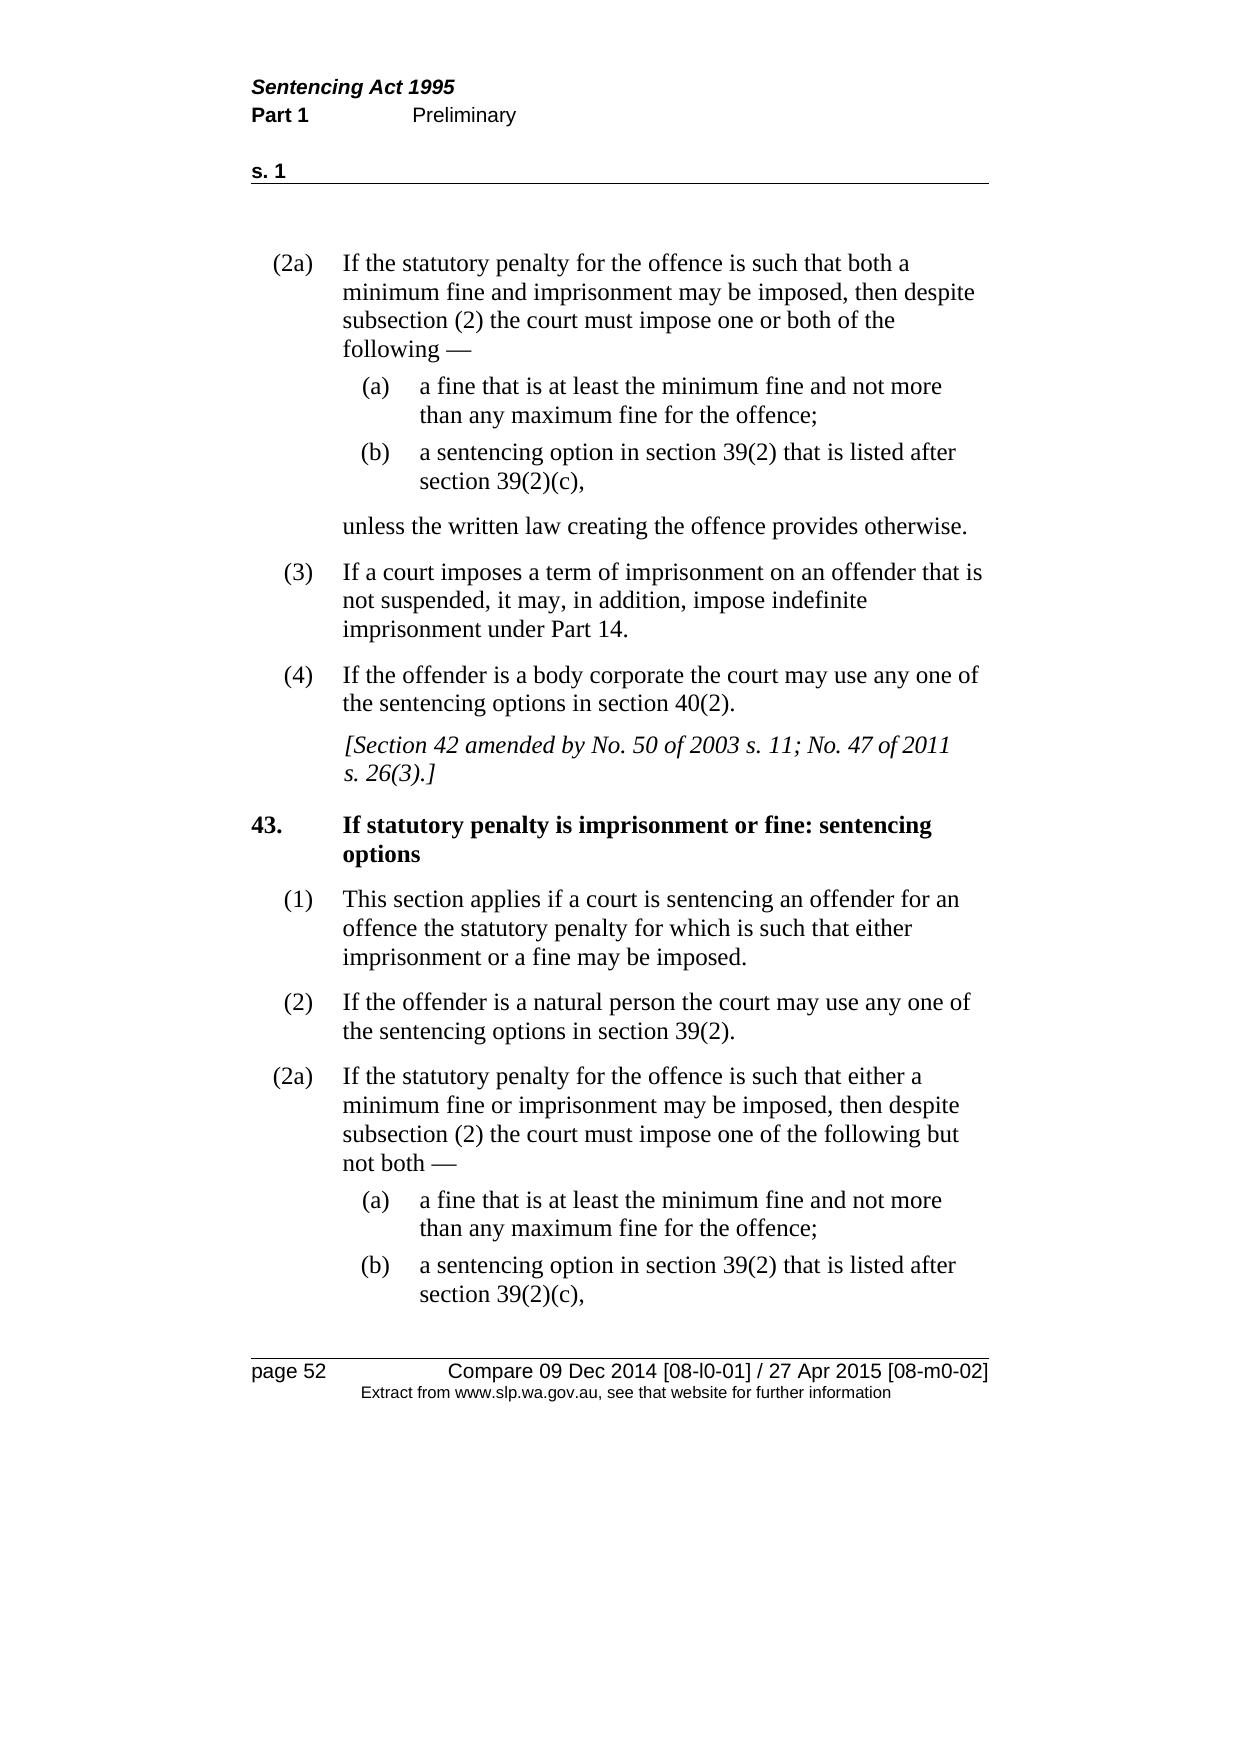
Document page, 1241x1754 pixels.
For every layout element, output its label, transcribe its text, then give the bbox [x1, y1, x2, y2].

text (a) a fine that is at least the minimum fine and not more than any maximum fine for the offence; [251, 1185, 989, 1242]
subtitle 43. If statutory penalty is imprisonment or fine: sentencing options [251, 810, 989, 868]
text (3) If a court imposes a term of imprisonment on an offender that is not suspended, it may, in addition, impose indefinite imprisonment under Part 14. [251, 557, 989, 643]
text (2a) If the statutory penalty for the offence is such that both a minimum fine and imprisonment may be imposed, then despite subsection (2) the court must impose one or both of the following — [251, 248, 989, 363]
text (1) This section applies if a court is sentencing an offender for an offence the statutory penalty for which is such that either imprisonment or a fine may be imposed. [251, 884, 989, 971]
text (2a) If the statutory penalty for the offence is such that either a minimum fine or imprisonment may be imposed, then despite subsection (2) the court must impose one of the following but not both — [251, 1061, 989, 1176]
text (a) a fine that is at least the minimum fine and not more than any maximum fine for the offence; [251, 371, 989, 429]
text (2) If the offender is a natural person the court may use any one of the sentencing options in section 39(2). [251, 987, 989, 1045]
text (b) a sentencing option in section 39(2) that is listed after section 39(2)(c), [251, 1251, 989, 1308]
text unless the written law creating the offence provides otherwise. [251, 511, 989, 540]
text (4) If the offender is a body corporate the court may use any one of the sentencing options in section 40(2). [251, 660, 989, 717]
text [Section 42 amended by No. 50 of 2003 s. 11; No. 47 of 2011 s. 26(3).] [251, 730, 989, 787]
text (b) a sentencing option in section 39(2) that is listed after section 39(2)(c), [251, 437, 989, 495]
